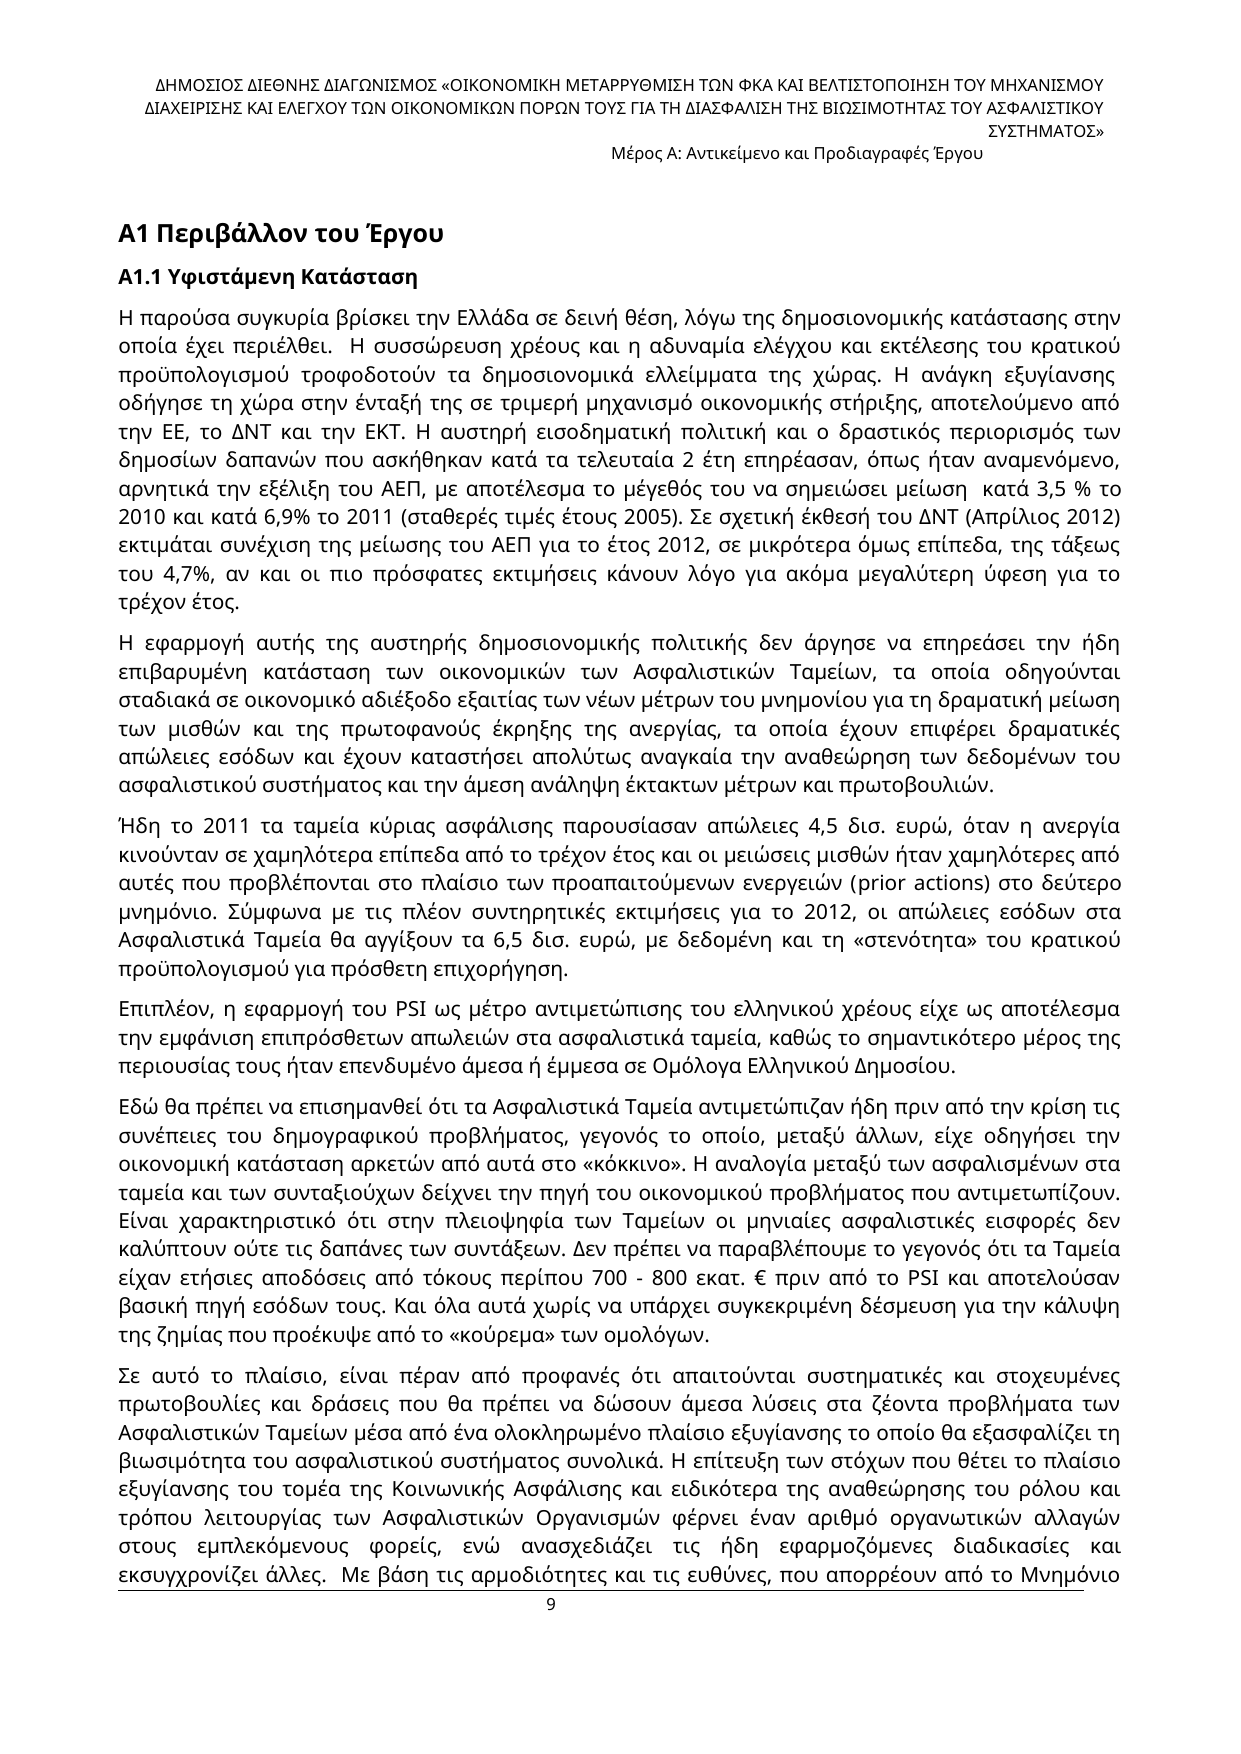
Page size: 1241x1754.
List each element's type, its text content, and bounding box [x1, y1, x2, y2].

text Η παρούσα συγκυρία βρίσκει την Ελλάδα σε δεινή θέση, λόγω της δημοσιονομικής κατάστασης στην οποία έχει περιέλθει. Η συσσώρευση χρέους και η αδυναμία ελέγχου και εκτέλεσης του κρατικού προϋπολογισμού τροφοδοτούν τα δημοσιονομικά ελλείμματα της χώρας. Η ανάγκη εξυγίανσης οδήγησε τη χώρα στην ένταξή της σε τριμερή μηχανισμό οικονομικής στήριξης, αποτελούμενο από την ΕΕ, το ΔΝΤ και την ΕΚΤ. Η αυστηρή εισοδηματική πολιτική και ο δραστικός περιορισμός των δημοσίων δαπανών που ασκήθηκαν κατά τα τελευταία 2 έτη επηρέασαν, όπως ήταν αναμενόμενο, αρνητικά την εξέλιξη του ΑΕΠ, με αποτέλεσμα το μέγεθός του να σημειώσει μείωση κατά 3,5 % το 2010 και κατά 6,9% το 2011 (σταθερές τιμές έτους 2005). Σε σχετική έκθεσή του ΔΝΤ (Απρίλιος 2012) εκτιμάται συνέχιση της μείωσης του ΑΕΠ για το έτος 2012, σε μικρότερα όμως επίπεδα, της τάξεως του 4,7%, αν και οι πιο πρόσφατες εκτιμήσεις κάνουν λόγο για ακόμα μεγαλύτερη ύφεση για το τρέχον έτος. [118, 303, 1122, 616]
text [118, 1361, 1122, 1588]
subtitle Α1 Περιβάλλον του Έργου [118, 216, 1122, 249]
subtitle Α1.1 Υφιστάμενη Κατάσταση [118, 262, 1122, 291]
text Η εφαρμογή αυτής της αυστηρής δημοσιονομικής πολιτικής δεν άργησε να επηρεάσει την ήδη επιβαρυμένη κατάσταση των οικονομικών των Ασφαλιστικών Ταμείων, τα οποία οδηγούνται σταδιακά σε οικονομικό αδιέξοδο εξαιτίας των νέων μέτρων του μνημονίου για τη δραματική μείωση των μισθών και της πρωτοφανούς έκρηξης της ανεργίας, τα οποία έχουν επιφέρει δραματικές απώλειες εσόδων και έχουν καταστήσει απολύτως αναγκαία την αναθεώρηση των δεδομένων του ασφαλιστικού συστήματος και την άμεση ανάληψη έκτακτων μέτρων και πρωτοβουλιών. [118, 628, 1122, 799]
text Ήδη το 2011 τα ταμεία κύριας ασφάλισης παρουσίασαν απώλειες 4,5 δισ. ευρώ, όταν η ανεργία κινούνταν σε χαμηλότερα επίπεδα από το τρέχον έτος και οι μειώσεις μισθών ήταν χαμηλότερες από αυτές που προβλέπονται στο πλαίσιο των προαπαιτούμενων ενεργειών (prior actions) στο δεύτερο μνημόνιο. Σύμφωνα με τις πλέον συντηρητικές εκτιμήσεις για το 2012, οι απώλειες εσόδων στα Ασφαλιστικά Ταμεία θα αγγίξουν τα 6,5 δισ. ευρώ, με δεδομένη και τη «στενότητα» του κρατικού προϋπολογισμού για πρόσθετη επιχορήγηση. [118, 811, 1122, 982]
text Επιπλέον, η εφαρμογή του PSI ως μέτρο αντιμετώπισης του ελληνικού χρέους είχε ως αποτέλεσμα την εμφάνιση επιπρόσθετων απωλειών στα ασφαλιστικά ταμεία, καθώς το σημαντικότερο μέρος της περιουσίας τους ήταν επενδυμένο άμεσα ή έμμεσα σε Ομόλογα Ελληνικού Δημοσίου. [118, 994, 1122, 1080]
text Εδώ θα πρέπει να επισημανθεί ότι τα Ασφαλιστικά Ταμεία αντιμετώπιζαν ήδη πριν από την κρίση τις συνέπειες του δημογραφικού προβλήματος, γεγονός το οποίο, μεταξύ άλλων, είχε οδηγήσει την οικονομική κατάσταση αρκετών από αυτά στο «κόκκινο». Η αναλογία μεταξύ των ασφαλισμένων στα ταμεία και των συνταξιούχων δείχνει την πηγή του οικονομικού προβλήματος που αντιμετωπίζουν. Είναι χαρακτηριστικό ότι στην πλειοψηφία των Ταμείων οι μηνιαίες ασφαλιστικές εισφορές δεν καλύπτουν ούτε τις δαπάνες των συντάξεων. Δεν πρέπει να παραβλέπουμε το γεγονός ότι τα Ταμεία είχαν ετήσιες αποδόσεις από τόκους περίπου 700 - 800 εκατ. € πριν από το PSI και αποτελούσαν βασική πηγή εσόδων τους. Και όλα αυτά χωρίς να υπάρχει συγκεκριμένη δέσμευση για την κάλυψη της ζημίας που προέκυψε από το «κούρεμα» των ομολόγων. [118, 1092, 1122, 1348]
